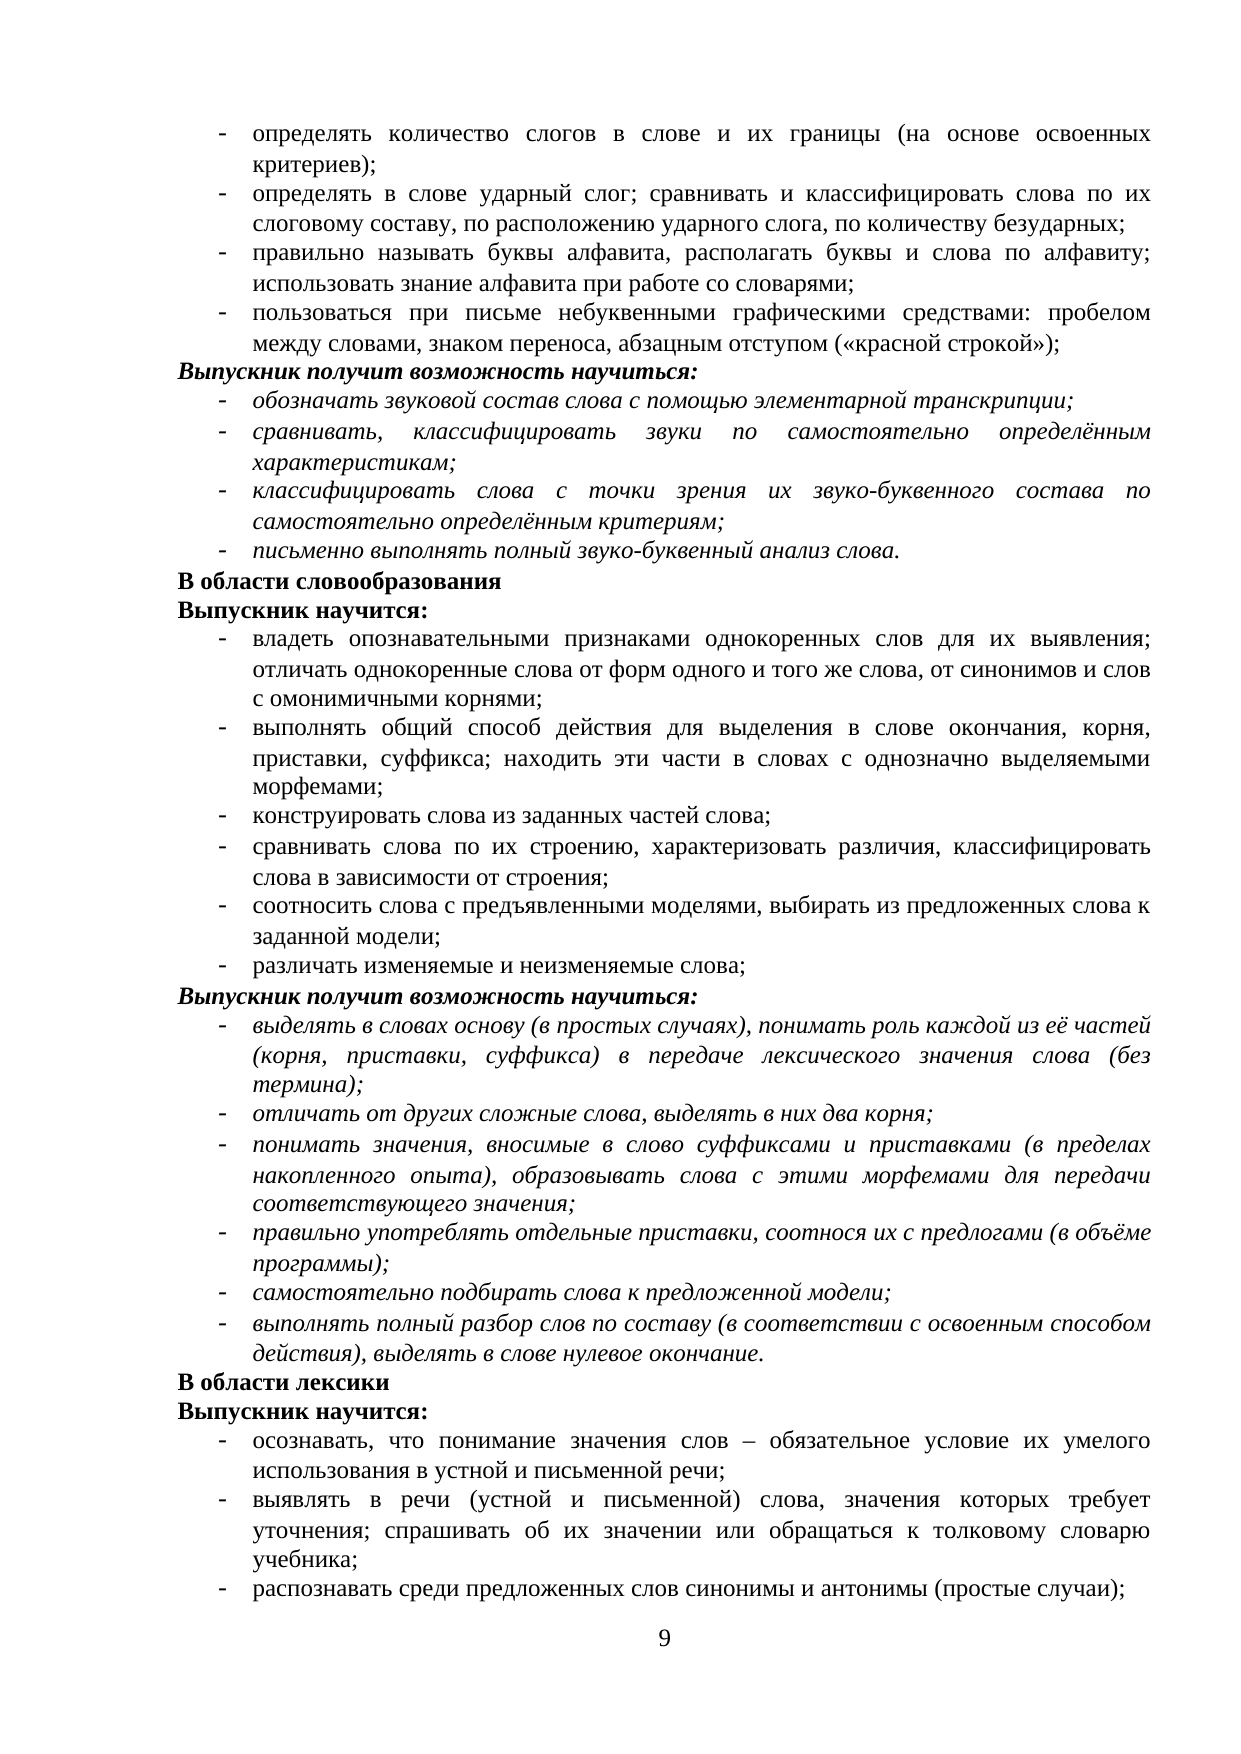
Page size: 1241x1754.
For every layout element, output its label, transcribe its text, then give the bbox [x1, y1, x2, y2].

list осознавать, что понимание значения слов – обязательное условие их умелого использования в устной и письменной речи; [215, 1425, 1152, 1484]
list отличать от других сложные слова, выделять в них два корня; [215, 1098, 1152, 1129]
list выделять в словах основу (в простых случаях), понимать роль каждой из её частей (корня, приставки, суффикса) в передаче лексического значения слова (без термина); [215, 1010, 1152, 1098]
list сравнивать, классифицировать звуки по самостоятельно определённым характеристикам; [215, 416, 1152, 476]
list пользоваться при письме небуквенными графическими средствами: пробелом между словами, знаком переноса, абзацным отступом («красной строкой»); [215, 297, 1152, 356]
list конструировать слова из заданных частей слова; [215, 800, 1152, 831]
list правильно называть буквы алфавита, располагать буквы и слова по алфавиту; использовать знание алфавита при работе со словарями; [215, 237, 1152, 297]
list сравнивать слова по их строению, характеризовать различия, классифицировать слова в зависимости от строения; [215, 831, 1152, 891]
list определять в слове ударный слог; сравнивать и классифицировать слова по их слоговому составу, по расположению ударного слога, по количеству безударных; [215, 178, 1152, 237]
list владеть опознавательными признаками однокоренных слов для их выявления; отличать однокоренные слова от форм одного и того же слова, от синонимов и слов с омонимичными корнями; [215, 623, 1152, 712]
list выявлять в речи (устной и письменной) слова, значения которых требует уточнения; спрашивать об их значении или обращаться к толковому словарю учебника; [215, 1484, 1152, 1573]
text В области лексики [177, 1367, 1152, 1396]
text В области словообразования [177, 566, 1152, 595]
list правильно употреблять отдельные приставки, соотнося их с предлогами (в объёме программы); [215, 1217, 1152, 1277]
list выполнять полный разбор слов по составу (в соответствии с освоенным способом действия), выделять в слове нулевое окончание. [215, 1308, 1152, 1367]
list выполнять общий способ действия для выделения в слове окончания, корня, приставки, суффикса; находить эти части в словах с однозначно выделяемыми морфемами; [215, 712, 1152, 800]
text Выпускник получит возможность научиться: [177, 356, 1152, 385]
list самостоятельно подбирать слова к предложенной модели; [215, 1277, 1152, 1308]
list различать изменяемые и неизменяемые слова; [215, 950, 1152, 981]
list распознавать среди предложенных слов синонимы и антонимы (простые случаи); [215, 1573, 1152, 1603]
text Выпускник научится: [177, 1396, 1152, 1425]
list классифицировать слова с точки зрения их звуко-буквенного состава по самостоятельно определённым критериям; [215, 476, 1152, 535]
list письменно выполнять полный звуко-буквенный анализ слова. [215, 535, 1152, 566]
list соотносить слова с предъявленными моделями, выбирать из предложенных слова к заданной модели; [215, 891, 1152, 950]
list обозначать звуковой состав слова с помощью элементарной транскрипции; [215, 385, 1152, 416]
text Выпускник научится: [177, 595, 1152, 623]
list определять количество слогов в слове и их границы (на основе освоенных критериев); [215, 118, 1152, 178]
list понимать значения, вносимые в слово суффиксами и приставками (в пределах накопленного опыта), образовывать слова с этими морфемами для передачи соответствующего значения; [215, 1129, 1152, 1217]
text Выпускник получит возможность научиться: [177, 981, 1152, 1010]
